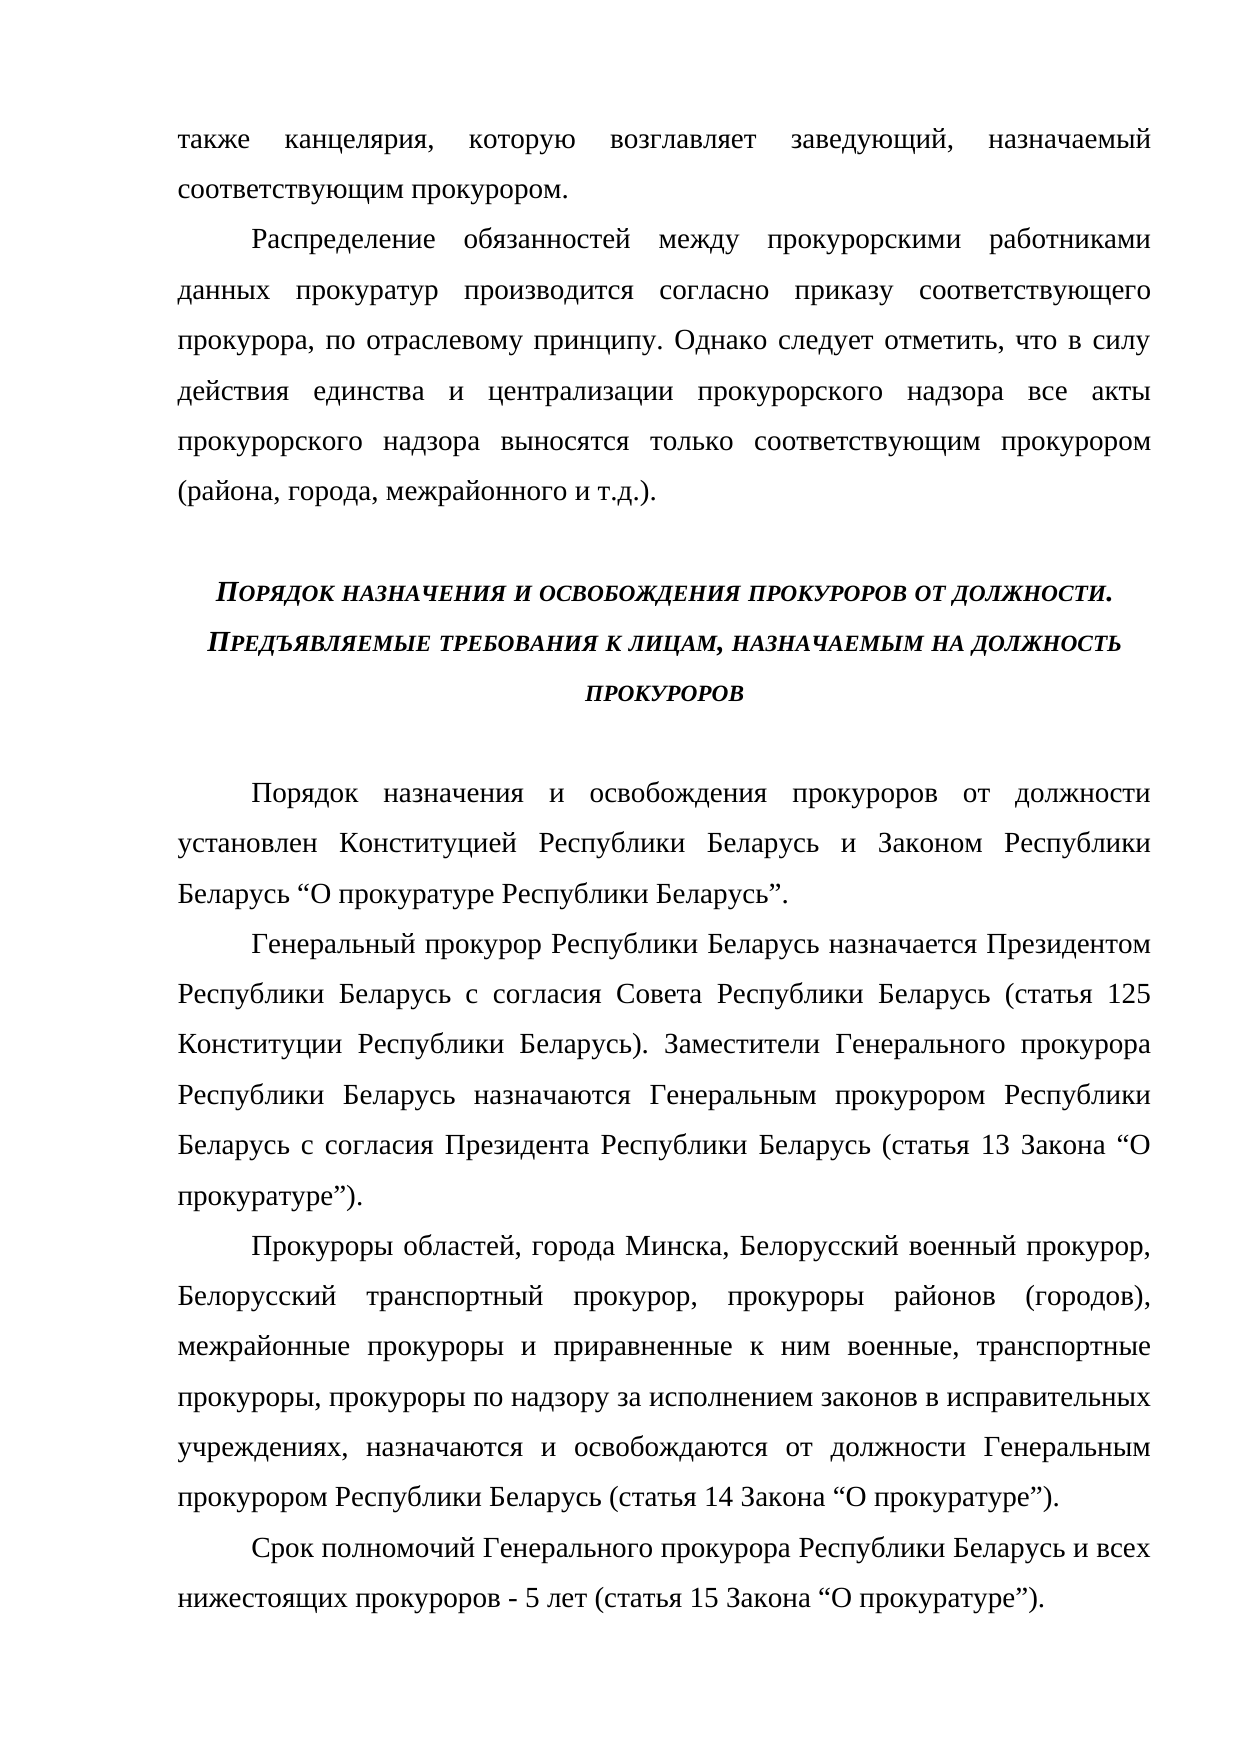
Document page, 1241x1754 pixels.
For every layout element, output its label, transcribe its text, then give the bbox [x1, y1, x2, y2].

list Генеральный прокурор Республики Беларусь назначается Президентом Республики Беларусь с согласия Совета Республики Беларусь (статья 125 Конституции Республики Беларусь). Заместители Генерального прокурора Республики Беларусь назначаются Генеральным прокурором Республики Беларусь с согласия Президента Республики Беларусь (статья 13 Закона “О прокуратуре”). [177, 926, 1152, 1211]
list Порядок назначения и освобождения прокуроров от должности установлен Конституцией Республики Беларусь и Законом Республики Беларусь “О прокуратуре Республики Беларусь”. [177, 775, 1152, 909]
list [177, 121, 1152, 205]
list Распределение обязанностей между прокурорскими работниками данных прокуратур производится согласно приказу соответствующего прокурора, по отраслевому принципу. Однако следует отметить, что в силу действия единства и централизации прокурорского надзора все акты прокурорского надзора выносятся только соответствующим прокурором (района, города, межрайонного и т.д.). [177, 222, 1152, 507]
subtitle Порядок назначения и освобождения прокуроров от должности. Предъявляемые требования к лицам, назначаемым на должность прокуроров [177, 574, 1152, 708]
list Срок полномочий Генерального прокурора Республики Беларусь и всех нижестоящих прокуроров - 5 лет (статья 15 Закона “О прокуратуре”). [177, 1530, 1152, 1614]
list Прокуроры областей, города Минска, Белорусский военный прокурор, Белорусский транспортный прокурор, прокуроры районов (городов), межрайонные прокуроры и приравненные к ним военные, транспортные прокуроры, прокуроры по надзору за исполнением законов в исправительных учреждениях, назначаются и освобождаются от должности Генеральным прокурором Республики Беларусь (статья 14 Закона “О прокуратуре”). [177, 1228, 1152, 1513]
